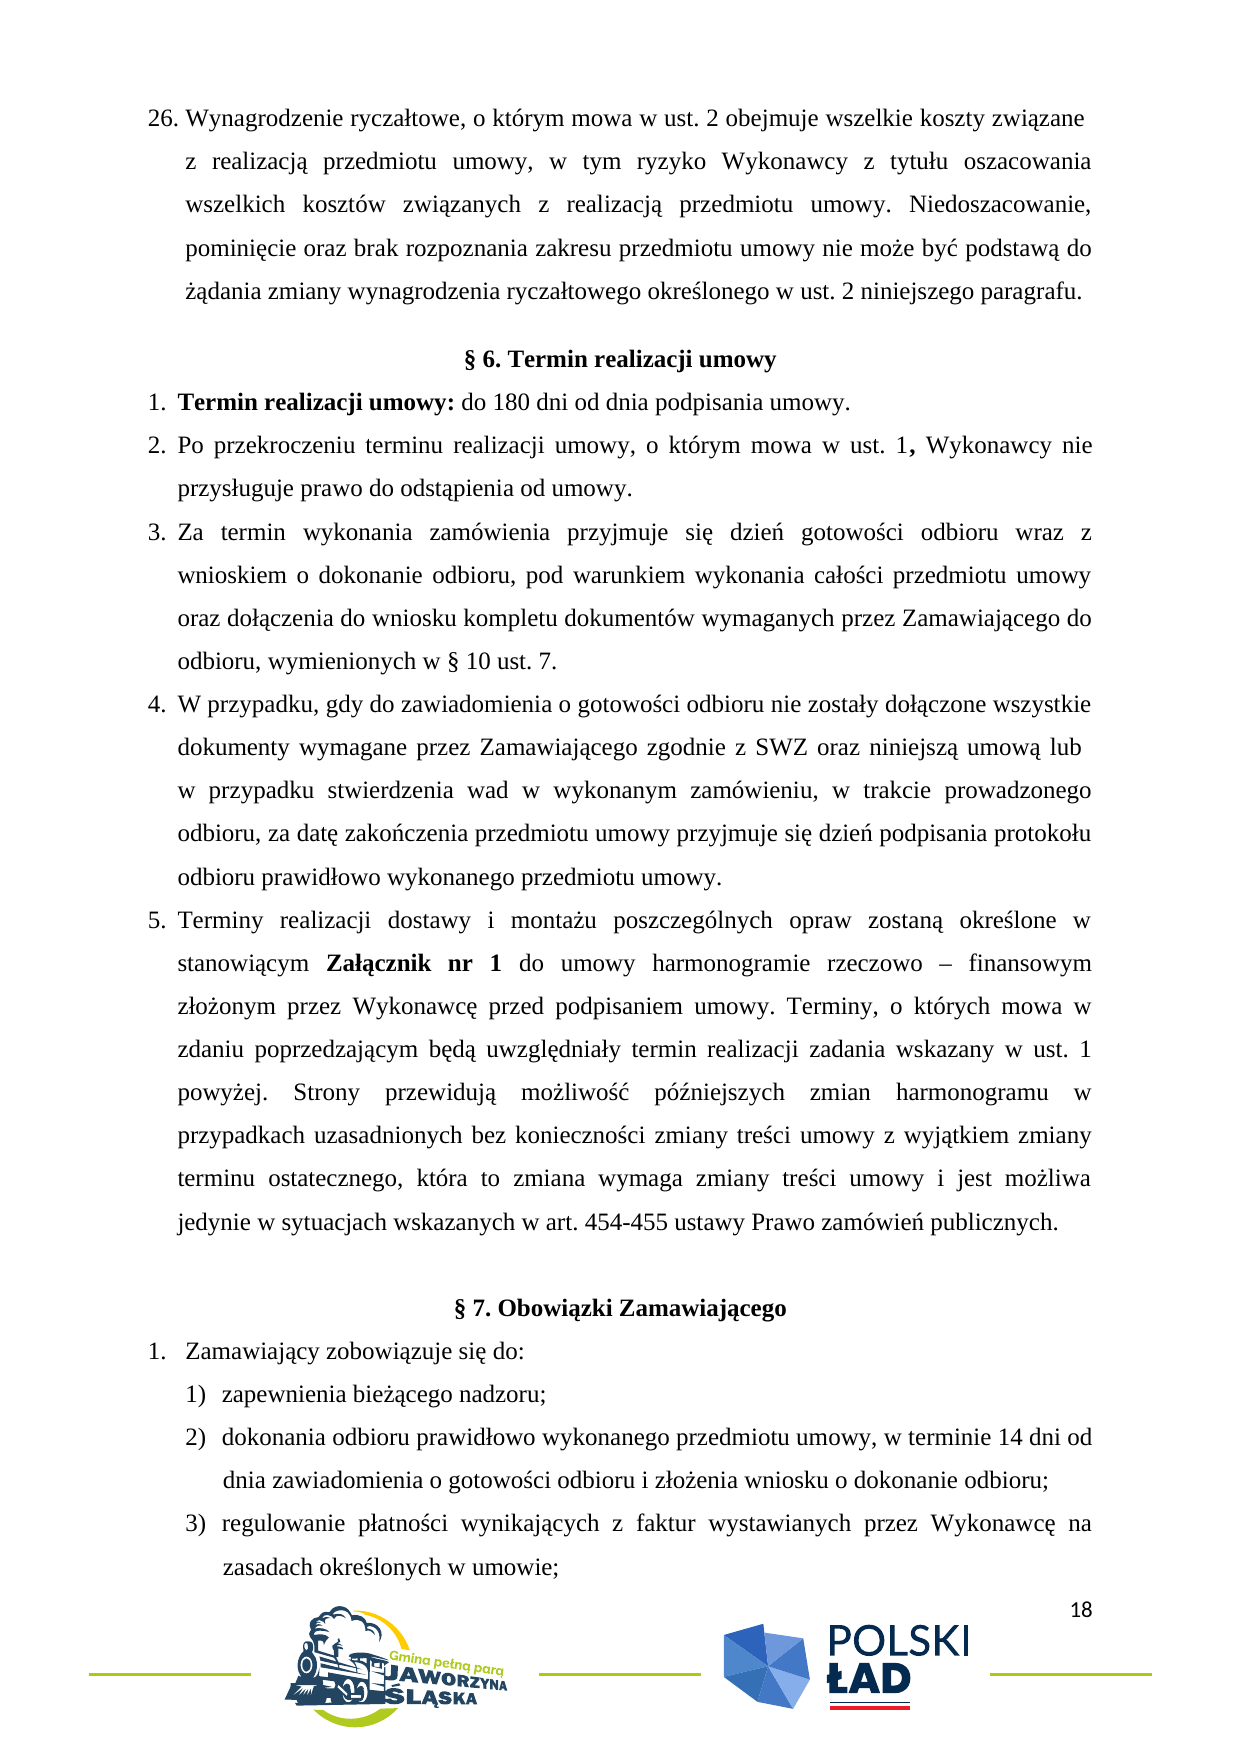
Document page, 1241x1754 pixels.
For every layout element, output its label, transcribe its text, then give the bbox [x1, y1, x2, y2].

list W przypadku, gdy do zawiadomienia o gotowości odbioru nie zostały dołączone wszystkie dokumenty wymagane przez Zamawiającego zgodnie z SWZ oraz niniejszą umową lub w przypadku stwierdzenia wad w wykonanym zamówieniu, w trakcie prowadzonego odbioru, za datę zakończenia przedmiotu umowy przyjmuje się dzień podpisania protokołu odbioru prawidłowo wykonanego przedmiotu umowy. [148, 689, 1092, 890]
list zapewnienia bieżącego nadzoru; [185, 1379, 1092, 1408]
list regulowanie płatności wynikających z faktur wystawianych przez Wykonawcę na zasadach określonych w umowie; [185, 1508, 1092, 1580]
list Zamawiający zobowiązuje się do: [148, 1336, 1092, 1365]
list Wynagrodzenie ryczałtowe, o którym mowa w ust. 2 obejmuje wszelkie koszty związane z realizacją przedmiotu umowy, w tym ryzyko Wykonawcy z tytułu oszacowania wszelkich kosztów związanych z realizacją przedmiotu umowy. Niedoszacowanie, pominięcie oraz brak rozpoznania zakresu przedmiotu umowy nie może być podstawą do żądania zmiany wynagrodzenia ryczałtowego określonego w ust. 2 niniejszego paragrafu. [148, 103, 1092, 304]
list Po przekroczeniu terminu realizacji umowy, o którym mowa w ust. 1, Wykonawcy nie przysługuje prawo do odstąpienia od umowy. [148, 430, 1092, 502]
text § 7. Obowiązki Zamawiającego [148, 1293, 1092, 1322]
list Termin realizacji umowy: do 180 dni od dnia podpisania umowy. [148, 387, 1092, 416]
text § 6. Termin realizacji umowy [148, 344, 1092, 373]
list dokonania odbioru prawidłowo wykonanego przedmiotu umowy, w terminie 14 dni od dnia zawiadomienia o gotowości odbioru i złożenia wniosku o dokonanie odbioru; [185, 1422, 1092, 1494]
list Terminy realizacji dostawy i montażu poszczególnych opraw zostaną określone w stanowiącym Załącznik nr 1 do umowy harmonogramie rzeczowo – finansowym złożonym przez Wykonawcę przed podpisaniem umowy. Terminy, o których mowa w zdaniu poprzedzającym będą uwzględniały termin realizacji zadania wskazany w ust. 1 powyżej. Strony przewidują możliwość późniejszych zmian harmonogramu w przypadkach uzasadnionych bez konieczności zmiany treści umowy z wyjątkiem zmiany terminu ostatecznego, która to zmiana wymaga zmiany treści umowy i jest możliwa jedynie w sytuacjach wskazanych w art. 454-455 ustawy Prawo zamówień publicznych. [148, 905, 1092, 1235]
list Za termin wykonania zamówienia przyjmuje się dzień gotowości odbioru wraz z wnioskiem o dokonanie odbioru, pod warunkiem wykonania całości przedmiotu umowy oraz dołączenia do wniosku kompletu dokumentów wymaganych przez Zamawiającego do odbioru, wymienionych w § 10 ust. 7. [148, 517, 1092, 675]
